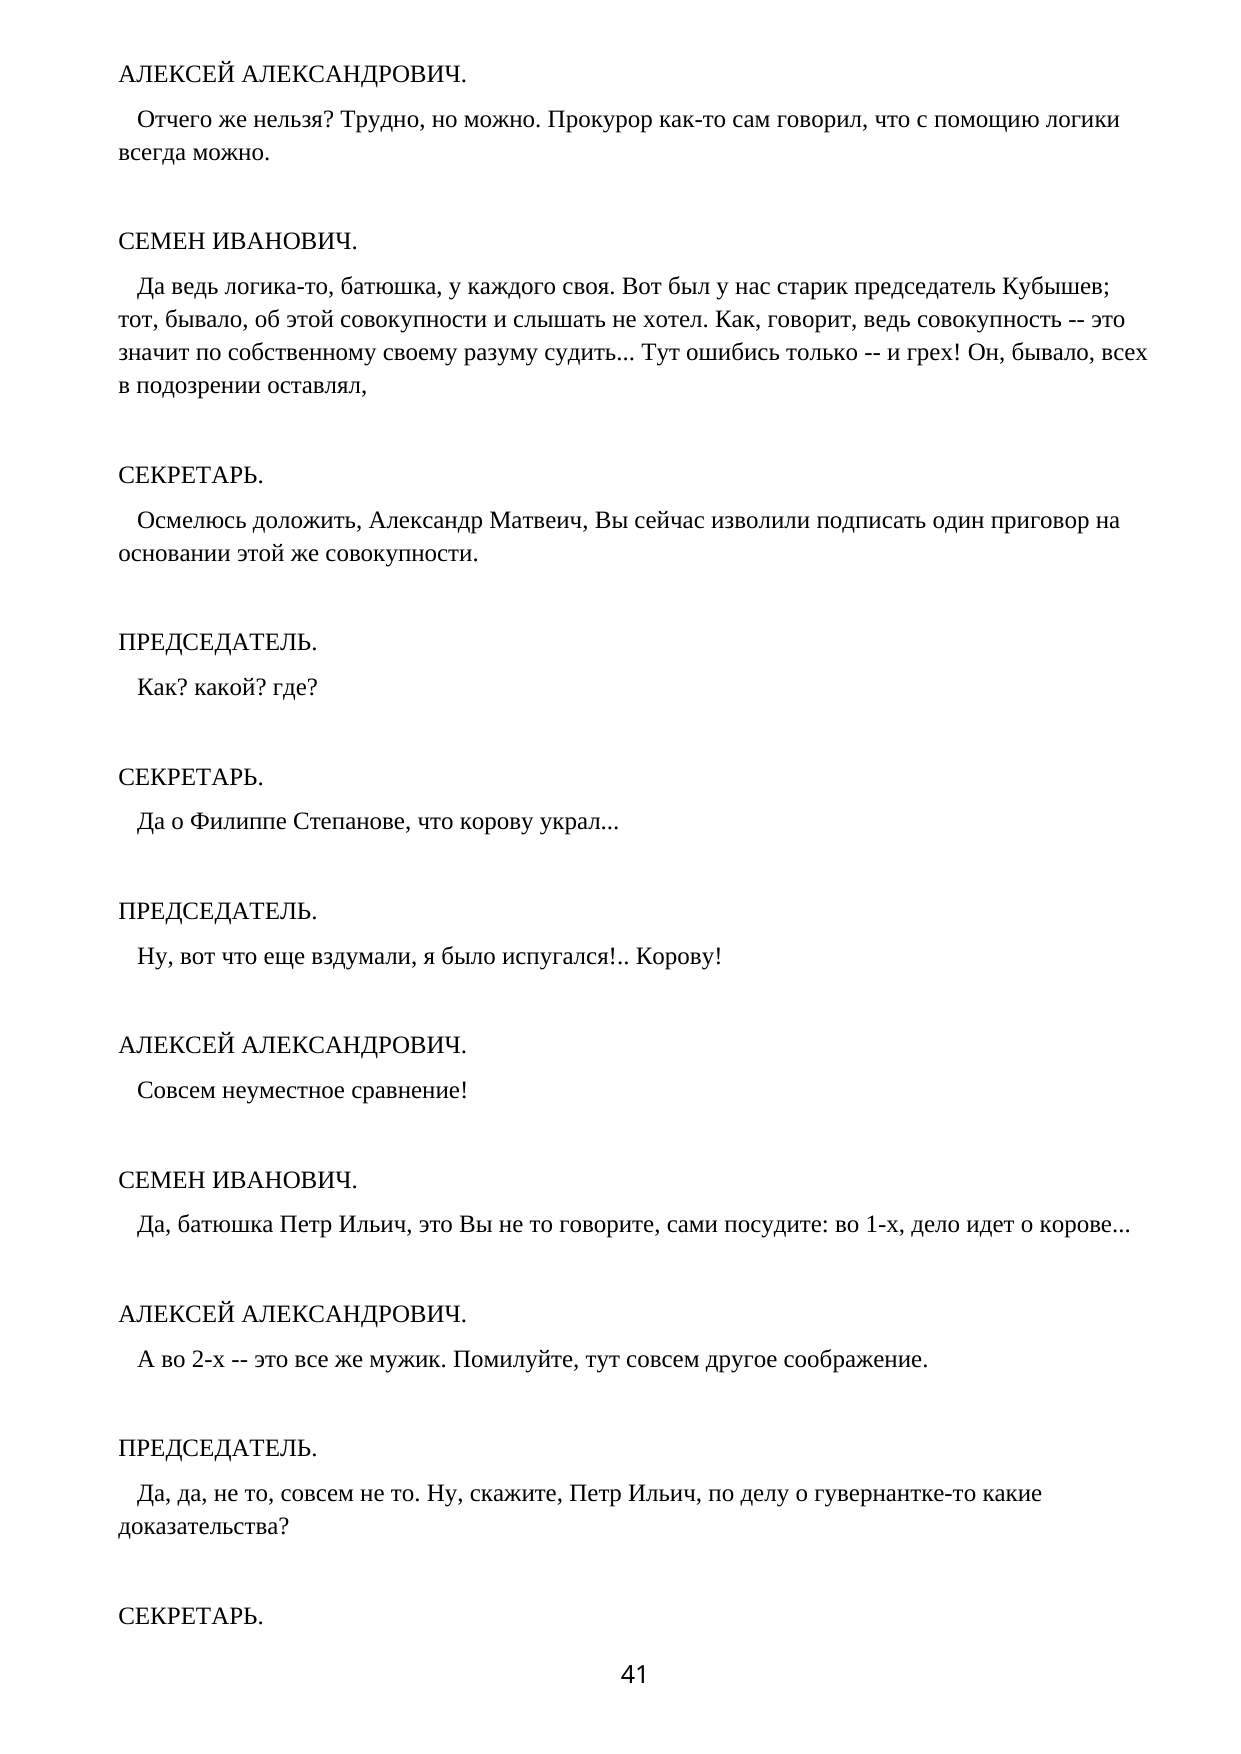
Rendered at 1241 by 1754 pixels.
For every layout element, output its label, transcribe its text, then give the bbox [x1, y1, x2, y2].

text Да ведь логика-то, батюшка, у каждого своя. Вот был у нас старик председатель Кубышев; тот, бывало, об этой совокупности и слышать не хотел. Как, говорит, ведь совокупность -- это значит по собственному своему разуму судить... Тут ошибись только -- и грех! Он, бывало, всех в подозрении оставлял, [118, 271, 1152, 399]
text СЕМЕН ИВАНОВИЧ. [118, 226, 1152, 255]
text СЕКРЕТАРЬ. [118, 460, 1152, 489]
text АЛЕКСЕЙ АЛЕКСАНДРОВИЧ. [118, 1299, 1152, 1328]
text СЕКРЕТАРЬ. [118, 1601, 1152, 1630]
text Совсем неуместное сравнение! [118, 1075, 1152, 1104]
text Отчего же нельзя? Трудно, но можно. Прокурор как-то сам говорил, что с помощию логики всегда можно. [118, 104, 1152, 166]
text ПРЕДСЕДАТЕЛЬ. [118, 896, 1152, 925]
text А во 2-х -- это все же мужик. Помилуйте, тут совсем другое соображение. [118, 1344, 1152, 1373]
text ПРЕДСЕДАТЕЛЬ. [118, 1433, 1152, 1462]
text АЛЕКСЕЙ АЛЕКСАНДРОВИЧ. [118, 59, 1152, 88]
text СЕМЕН ИВАНОВИЧ. [118, 1165, 1152, 1193]
text Осмелюсь доложить, Александр Матвеич, Вы сейчас изволили подписать один приговор на основании этой же совокупности. [118, 505, 1152, 566]
text ПРЕДСЕДАТЕЛЬ. [118, 627, 1152, 656]
text Ну, вот что еще вздумали, я было испугался!.. Корову! [118, 941, 1152, 969]
text СЕКРЕТАРЬ. [118, 762, 1152, 790]
text АЛЕКСЕЙ АЛЕКСАНДРОВИЧ. [118, 1030, 1152, 1059]
text Да, да, не то, совсем не то. Ну, скажите, Петр Ильич, по делу о гувернантке-то какие доказательства? [118, 1478, 1152, 1540]
text Да, батюшка Петр Ильич, это Вы не то говорите, сами посудите: во 1-х, дело идет о корове... [118, 1209, 1152, 1238]
text Как? какой? где? [118, 672, 1152, 701]
text Да о Филиппе Степанове, что корову украл... [118, 806, 1152, 835]
